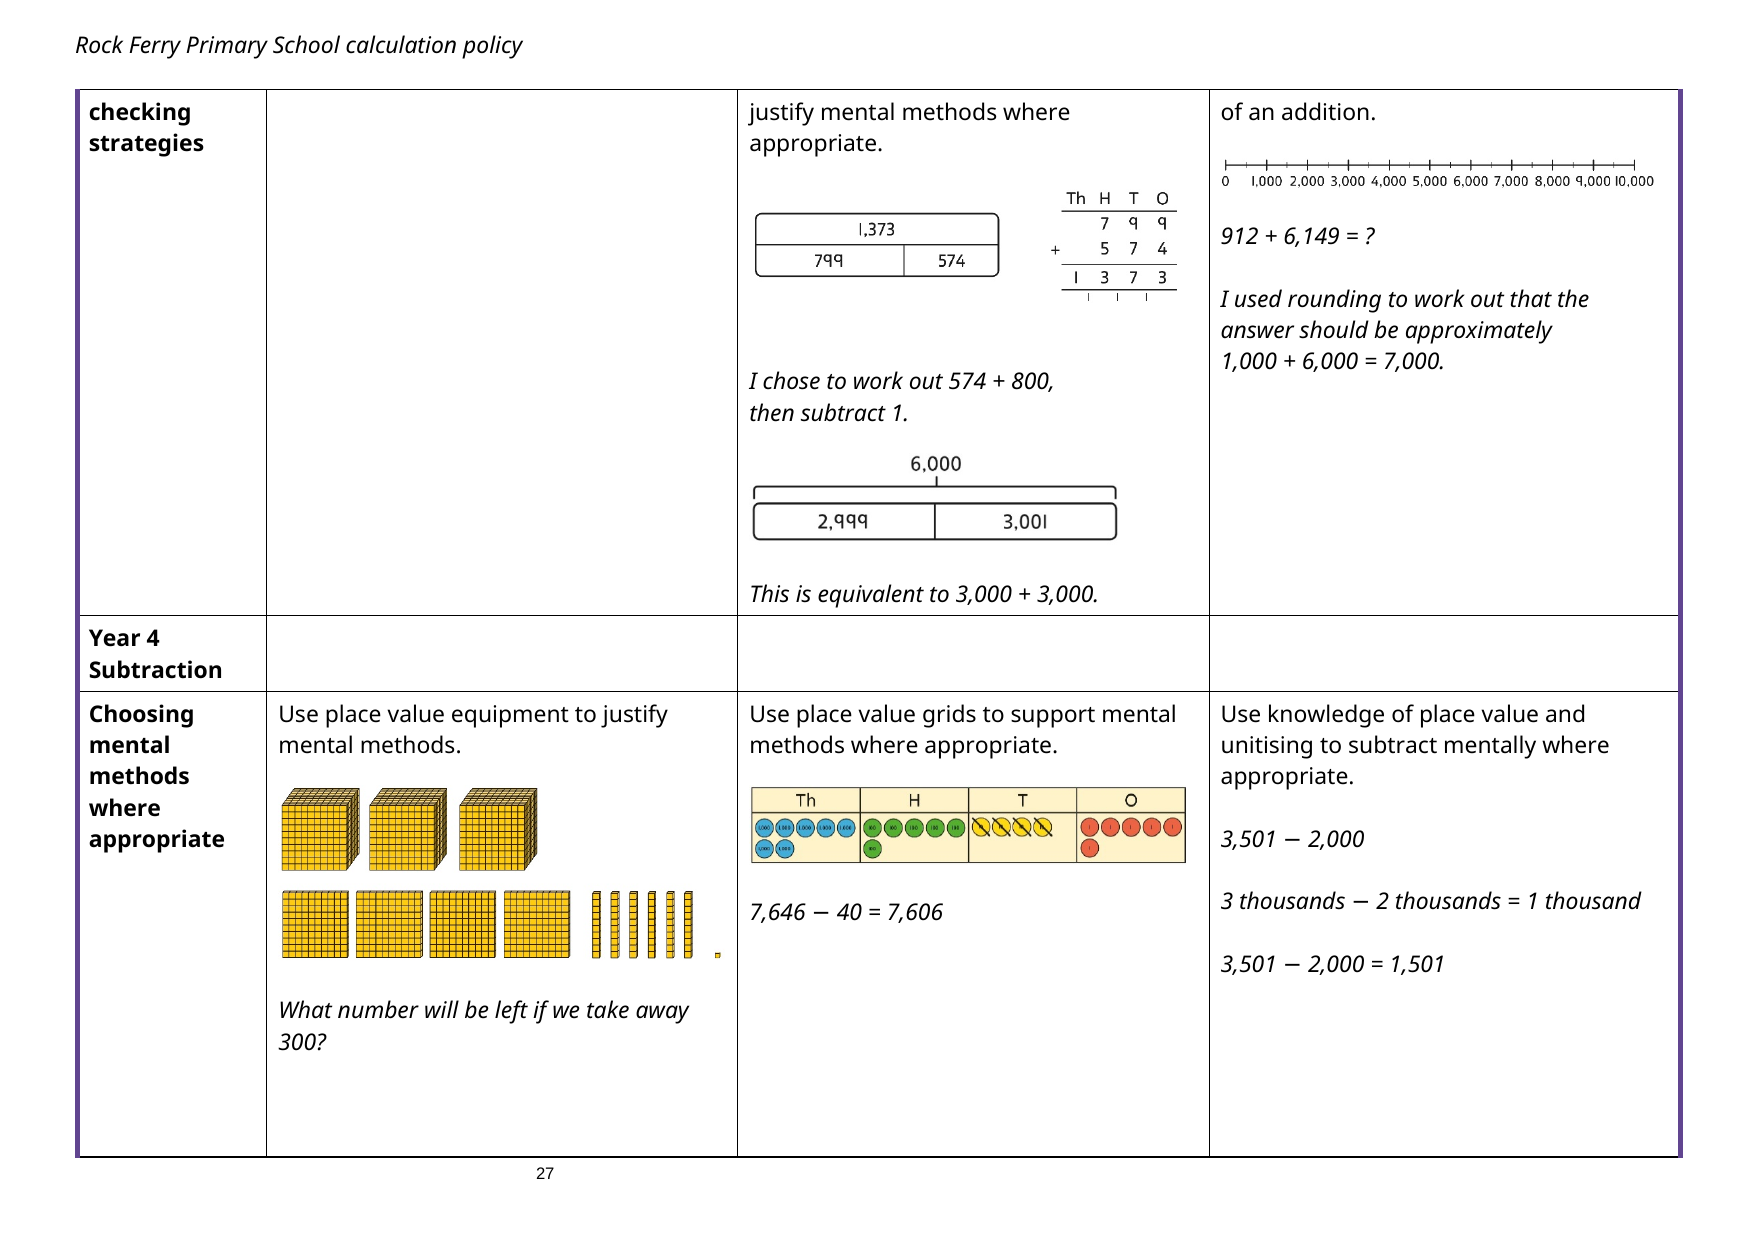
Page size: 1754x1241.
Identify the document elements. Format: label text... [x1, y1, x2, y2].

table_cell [1210, 692, 1678, 1156]
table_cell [738, 692, 1209, 1156]
picture [749, 453, 1119, 547]
table_cell Year 4 Subtraction [80, 616, 266, 691]
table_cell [1210, 90, 1678, 615]
picture [1220, 158, 1655, 189]
table_cell [1210, 616, 1678, 691]
table_cell [738, 616, 1209, 691]
table_cell [267, 616, 737, 691]
picture [278, 785, 725, 963]
picture [753, 189, 1178, 303]
table_cell [267, 90, 737, 615]
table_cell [738, 90, 1209, 615]
picture [749, 785, 1187, 865]
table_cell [80, 90, 266, 615]
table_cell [267, 692, 737, 1156]
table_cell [80, 692, 266, 1156]
